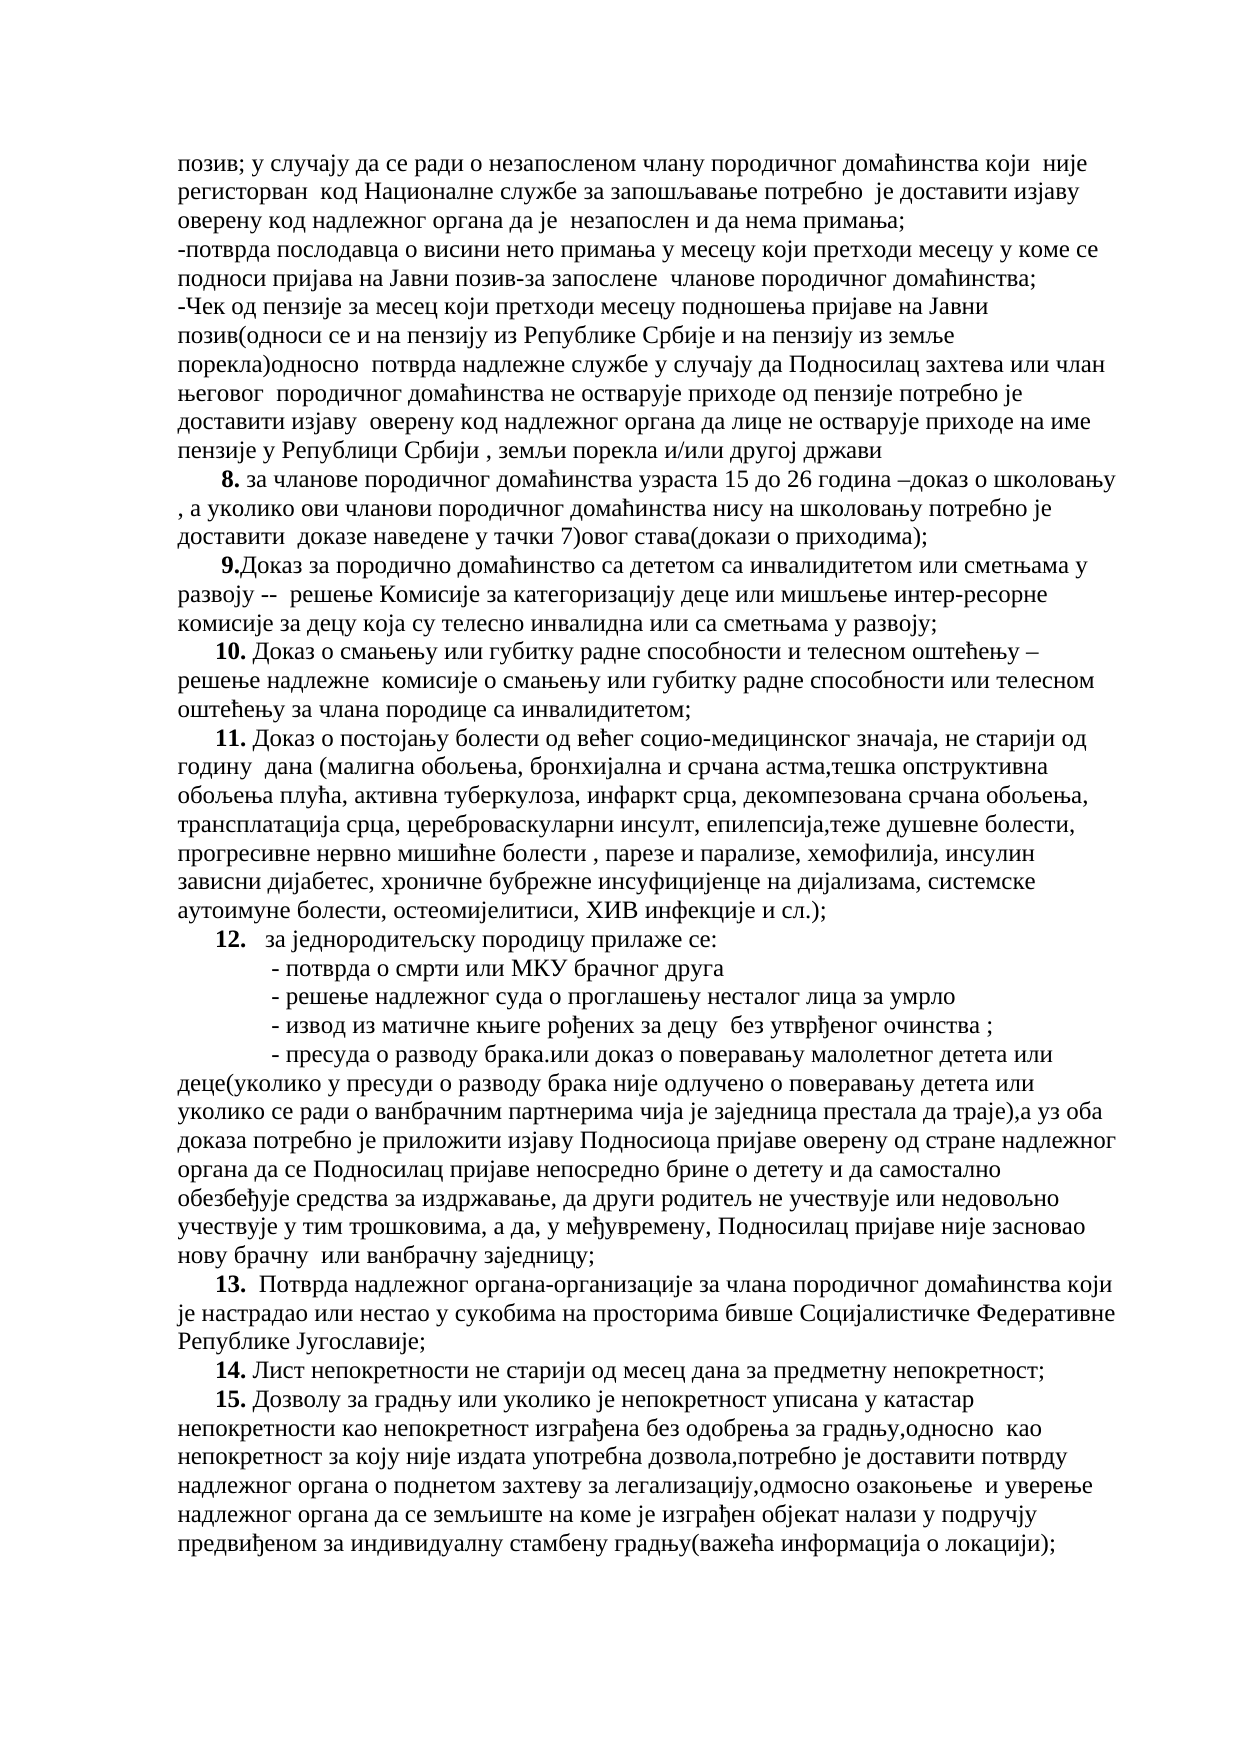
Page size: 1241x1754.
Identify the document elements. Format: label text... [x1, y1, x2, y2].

text - пресуда о разводу брака.или доказ о поверавању малолетног детета или деце(уколико у пресуди о разводу брака није одлучено о поверавању детета или уколико се ради о ванбрачним партнерима чија је заједница престала да траје),а уз оба доказа потребно је приложити изјаву Подносиоца пријаве оверену од стране надлежног органа да се Подносилац пријаве непосредно брине о детету и да самостално обезбеђује средства за издржавање, да други родитељ не учествује или недовољно учествује у тим трошковима, а да, у међувремену, Подносилац пријаве није засновао нову брачну или ванбрачну заједницу; [177, 1039, 1122, 1269]
text позив; у случају да се ради о незапосленом члану породичног домаћинства који није регисторван код Националне службе за запошљавање потребно је доставити изјаву оверену код надлежног органа да је незапослен и да нема примања; [177, 148, 1122, 234]
text -потврда послодавца о висини нето примања у месецу који претходи месецу у коме се подноси пријава на Јавни позив-за запослене чланове породичног домаћинства; [177, 234, 1122, 291]
text -Чек од пензије за месец који претходи месецу подношења пријаве на Јавни позив(односи се и на пензију из Републике Србије и на пензију из земље порекла)односно потврда надлежне службе у случају да Подносилац захтева или члан његовог породичног домаћинства не остварује приходе од пензије потребно је доставити изјаву оверену код надлежног органа да лице не остварује приходе на име пензије у Републици Србији , земљи порекла и/или другој држави [177, 291, 1122, 464]
text 8. за чланове породичног домаћинства узраста 15 до 26 година –доказ о школовању , а уколико ови чланови породичног домаћинства нису на школовању потребно је доставити доказе наведене у тачки 7)овог става(докази о приходима); [177, 464, 1122, 550]
text 10. Доказ о смањењу или губитку радне способности и телесном оштећењу – решење надлежне комисије о смањењу или губитку радне способности или телесном оштећењу за члана породице са инвалидитетом; [177, 636, 1122, 723]
text - решење надлежног суда о проглашењу несталог лица за умрло [177, 981, 1122, 1010]
text 9.Доказ за породично домаћинство са дететом са инвалидитетом или сметњама у развоју -- решење Комисије за категоризацију деце или мишљење интер-ресорне комисије за децу која су телесно инвалидна или са сметњама у развоју; [177, 550, 1122, 636]
text 12. за једнородитељску породицу прилаже се: [177, 924, 1122, 953]
text 14. Лист непокретности не старији од месец дана за предметну непокретност; [177, 1355, 1122, 1384]
text 11. Доказ о постојању болести од већег социо-медицинског значаја, не старији од годину дана (малигна обољења, бронхијална и срчана астма,тешка опструктивна обољења плућа, активна туберкулоза, инфаркт срца, декомпезована срчана обољења, трансплатација срца, цереброваскуларни инсулт, епилепсија,теже душевне болести, прогресивне нервно мишићне болести , парезе и парализе, хемофилија, инсулин зависни дијабетес, хроничне бубрежне инсуфицијенце на дијализама, системске аутоимуне болести, остеомијелитиси, ХИВ инфекције и сл.); [177, 723, 1122, 924]
text - извод из матичне књиге рођених за децу без утврђеног очинства ; [177, 1010, 1122, 1039]
text 15. Дозволу за градњу или уколико је непокретност уписана у катастар непокретности као непокретност изграђена без одобрења за градњу,односно као непокретност за коју није издата употребна дозвола,потребно је доставити потврду надлежног органа о поднетом захтеву за легализацију,одмосно озакоњење и уверење надлежног органа да се земљиште на коме је изграђен објекат налази у подручју предвиђеном за индивидуалну стамбену градњу(важећа информација о локацији); [177, 1384, 1122, 1556]
text - потврда о смрти или МКУ брачног друга [177, 953, 1122, 981]
text 13. Потврда надлежног органа-организације за члана породичног домаћинства који је настрадао или нестао у сукобима на просторима бивше Социјалистичке Федеративне Републике Југославије; [177, 1269, 1122, 1355]
